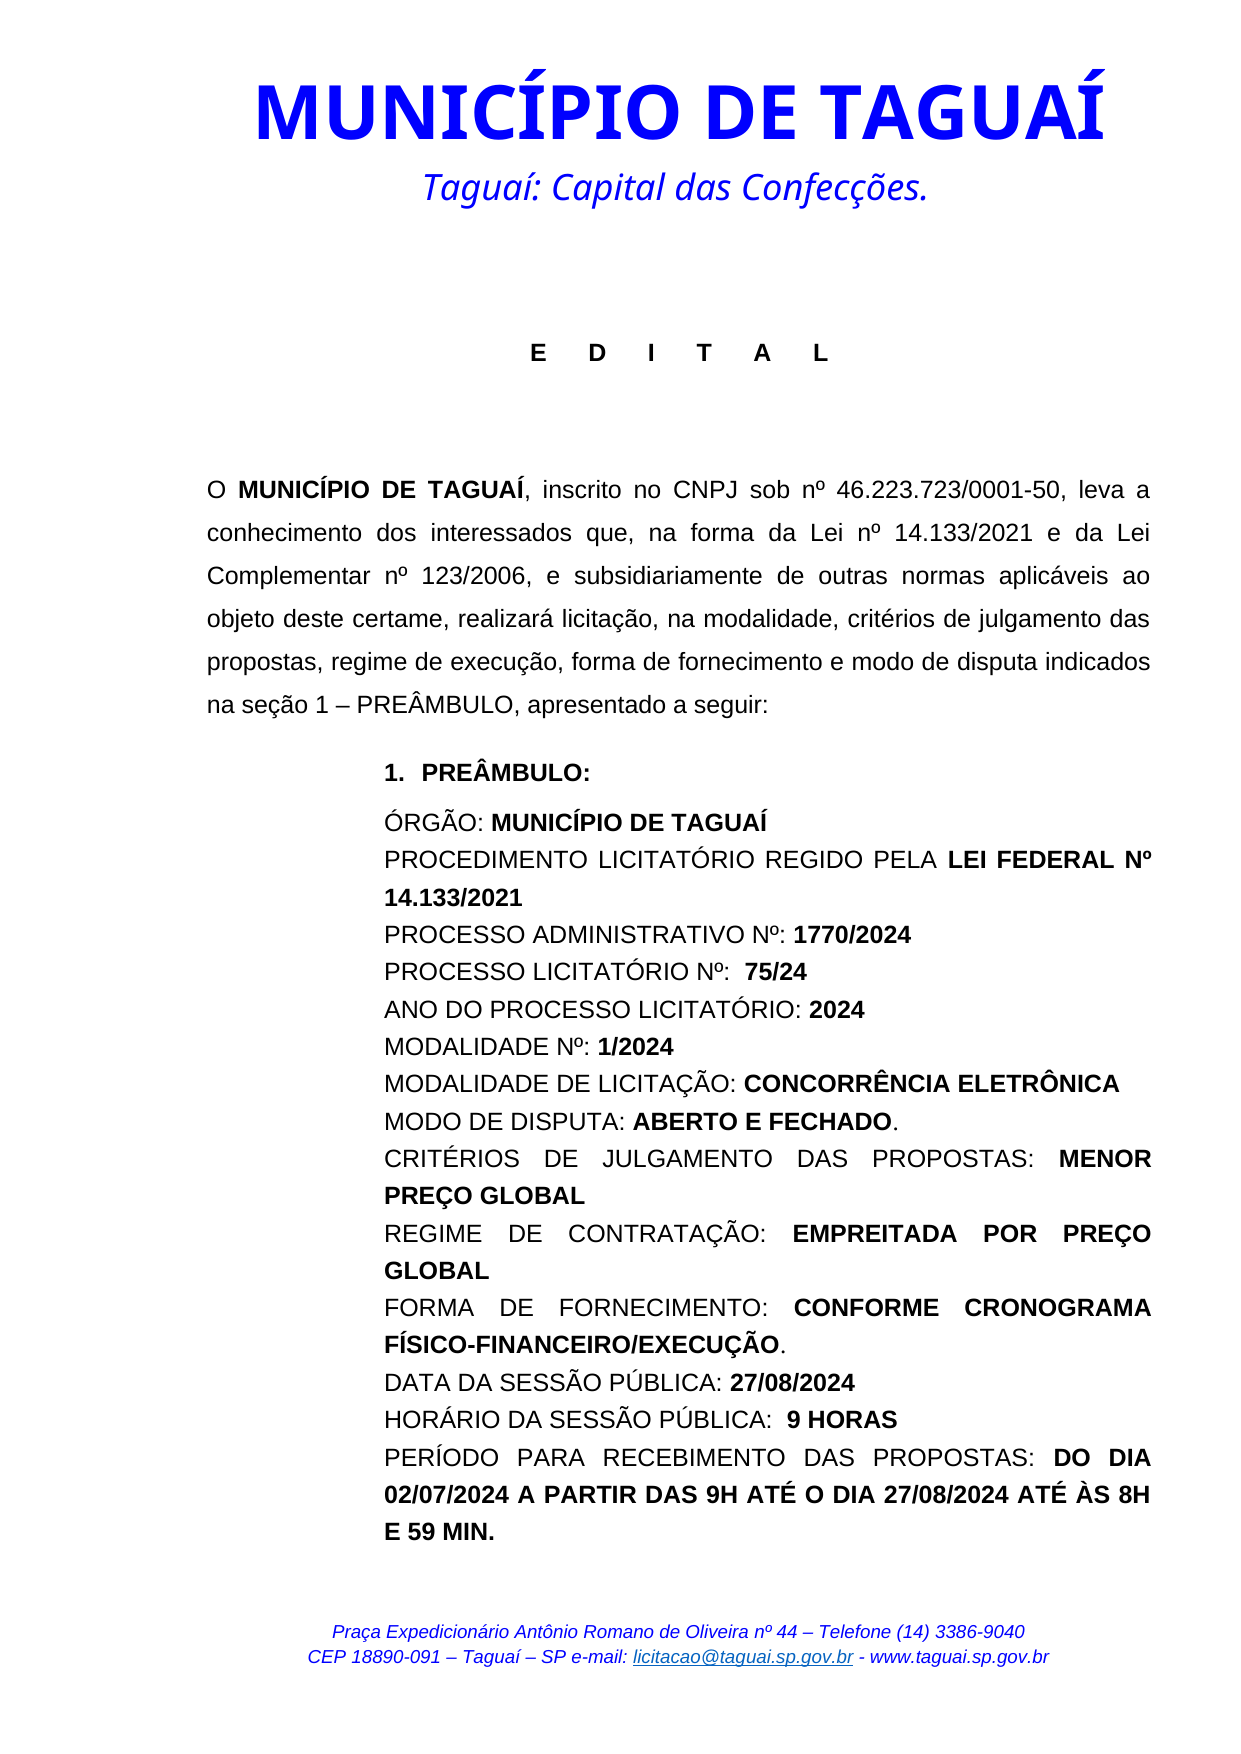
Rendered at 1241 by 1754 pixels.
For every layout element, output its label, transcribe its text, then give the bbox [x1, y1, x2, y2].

list MODO DE DISPUTA: ABERTO E FECHADO. [384, 1107, 1152, 1135]
list PERÍODO PARA RECEBIMENTO DAS PROPOSTAS: DO DIA 02/07/2024 A PARTIR DAS 9H ATÉ O DIA 27/08/2024 ATÉ ÀS 8H E 59 MIN. [384, 1443, 1152, 1546]
text O MUNICÍPIO DE TAGUAÍ, inscrito no CNPJ sob nº 46.223.723/0001-50, leva a conhecimento dos interessados que, na forma da Lei nº 14.133/2021 e da Lei Complementar nº 123/2006, e subsidiariamente de outras normas aplicáveis ao objeto deste certame, realizará licitação, na modalidade, critérios de julgamento das propostas, regime de execução, forma de fornecimento e modo de disputa indicados na seção 1 – PREÂMBULO, apresentado a seguir: [207, 475, 1152, 719]
list CRITÉRIOS DE JULGAMENTO DAS PROPOSTAS: MENOR PREÇO GLOBAL [384, 1144, 1152, 1210]
list PROCESSO ADMINISTRATIVO Nº: 1770/2024 [384, 920, 1152, 949]
text E D I T A L [207, 338, 1152, 367]
list MODALIDADE Nº: 1/2024 [384, 1032, 1152, 1061]
list PREÂMBULO: [384, 758, 1152, 787]
list PROCEDIMENTO LICITATÓRIO REGIDO PELA LEI FEDERAL Nº 14.133/2021 [384, 846, 1152, 912]
list HORÁRIO DA SESSÃO PÚBLICA: 9 HORAS [384, 1405, 1152, 1434]
list ANO DO PROCESSO LICITATÓRIO: 2024 [384, 995, 1152, 1023]
list MODALIDADE DE LICITAÇÃO: CONCORRÊNCIA ELETRÔNICA [384, 1069, 1152, 1098]
list FORMA DE FORNECIMENTO: CONFORME CRONOGRAMA FÍSICO-FINANCEIRO/EXECUÇÃO. [384, 1293, 1152, 1359]
list PROCESSO LICITATÓRIO Nº: 75/24 [384, 957, 1152, 986]
list REGIME DE CONTRATAÇÃO: EMPREITADA POR PREÇO GLOBAL [384, 1219, 1152, 1285]
list ÓRGÃO: MUNICÍPIO DE TAGUAÍ [384, 808, 1152, 837]
list DATA DA SESSÃO PÚBLICA: 27/08/2024 [384, 1368, 1152, 1397]
